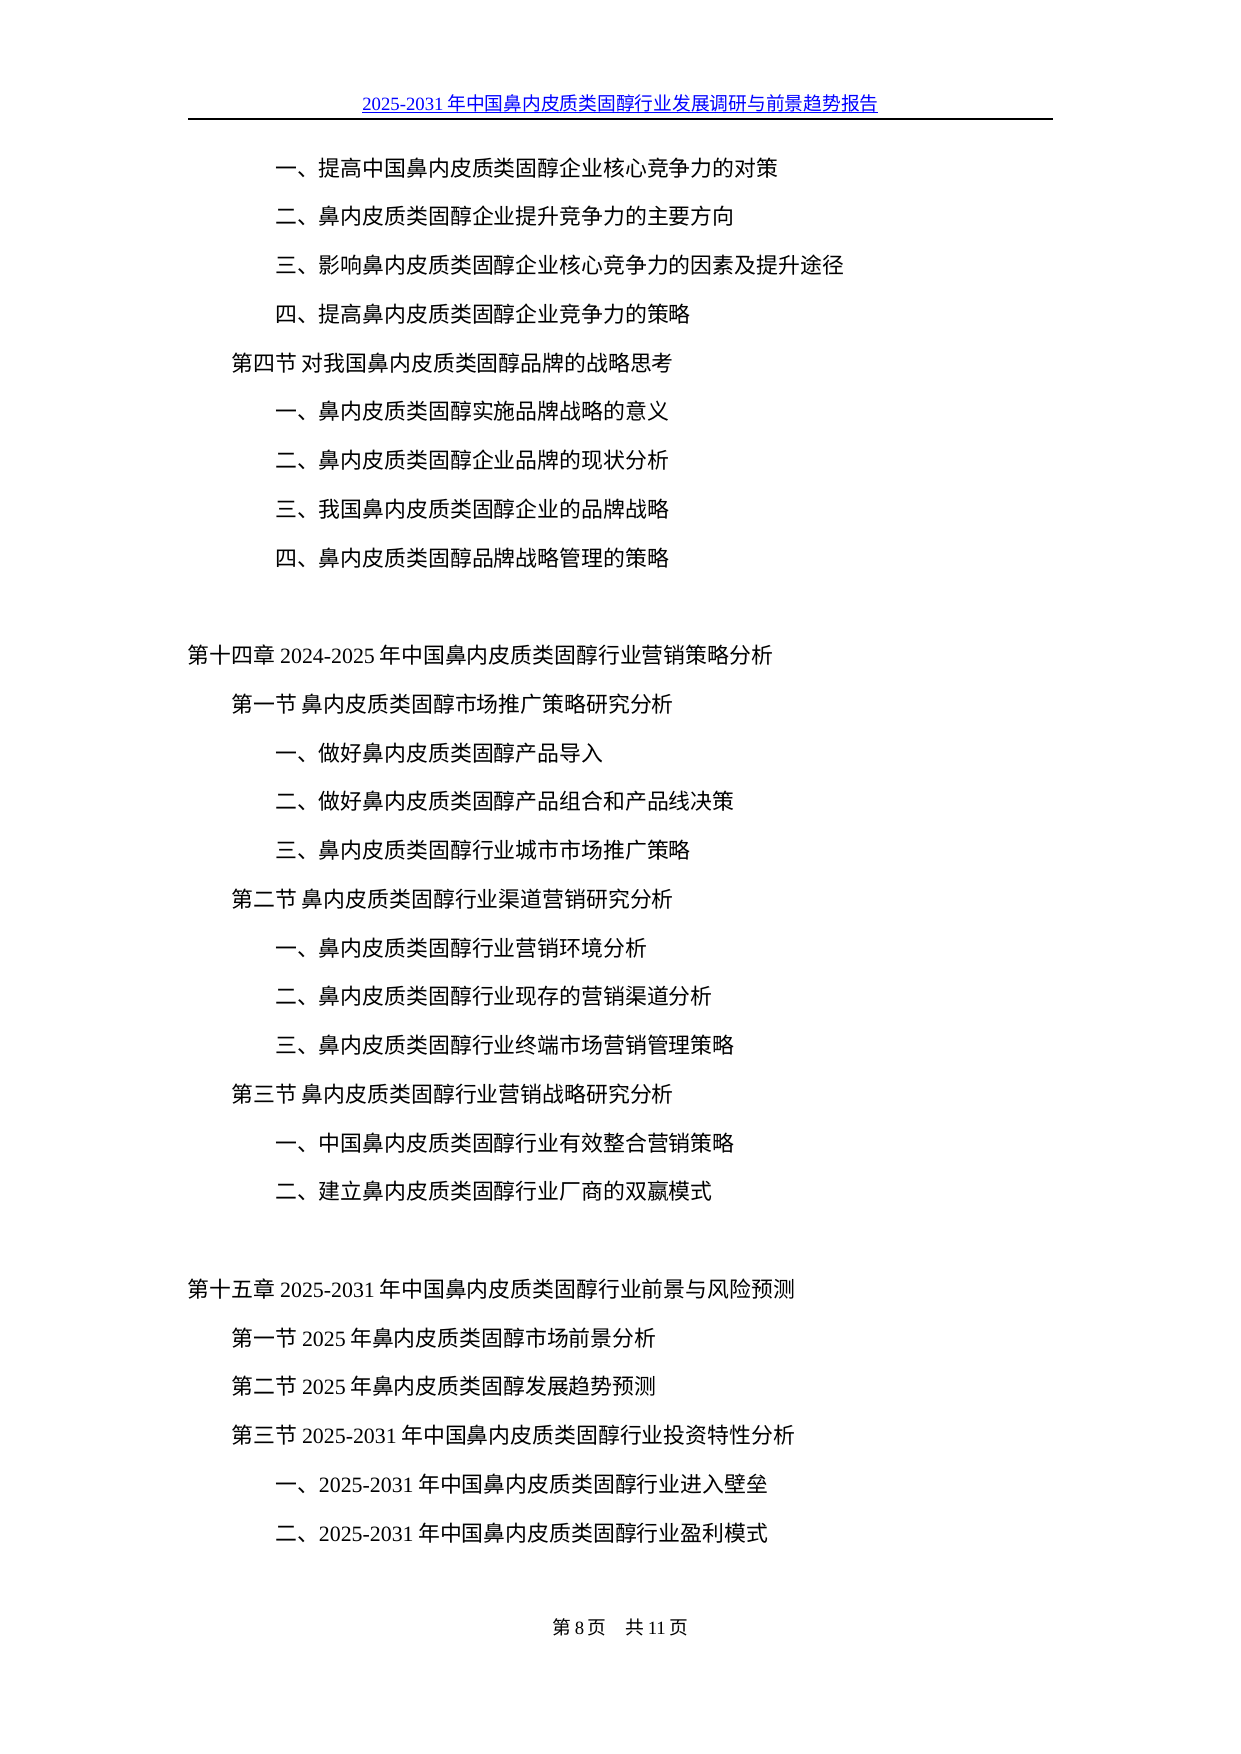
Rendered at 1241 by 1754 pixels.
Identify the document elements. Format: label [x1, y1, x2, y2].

text [187, 150, 1053, 1548]
